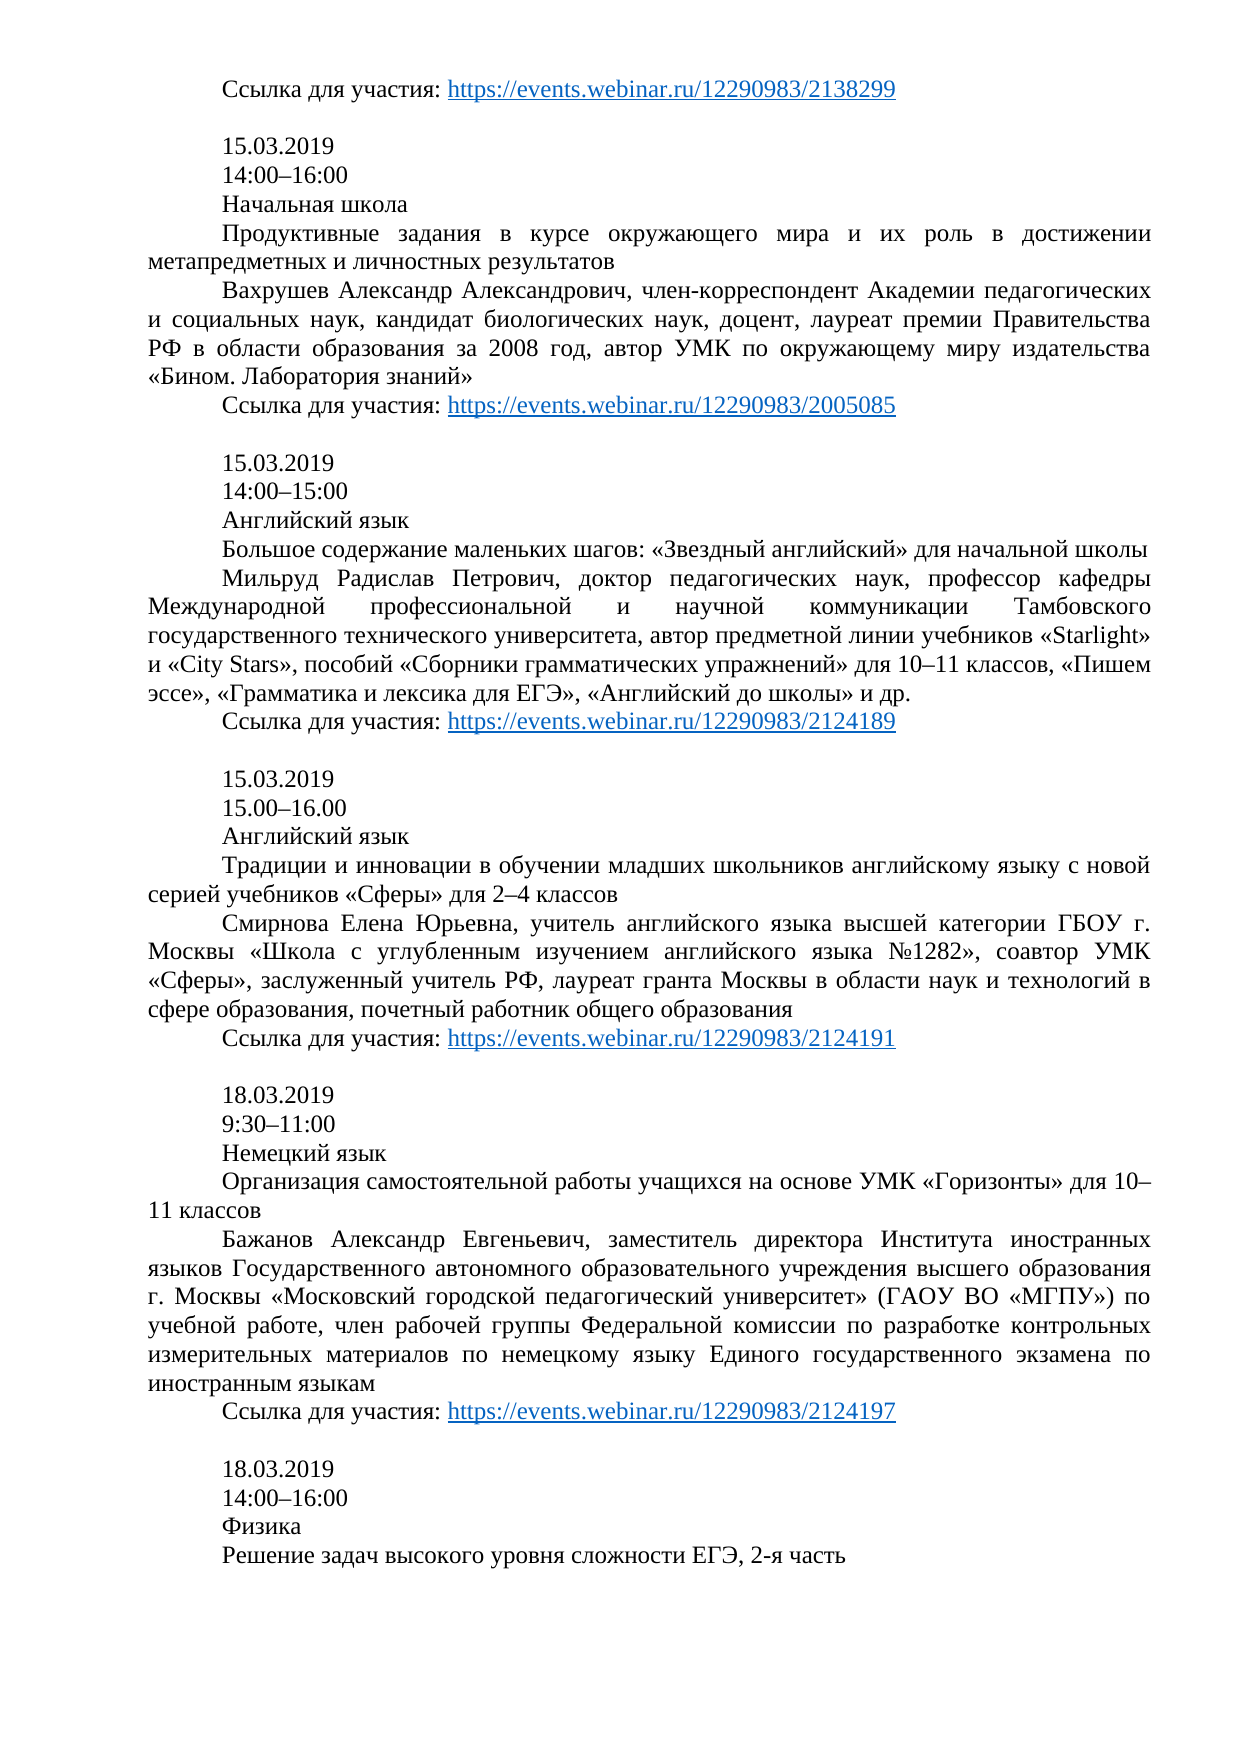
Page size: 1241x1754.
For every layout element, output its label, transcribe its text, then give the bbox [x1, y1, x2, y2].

text Начальная школа [148, 189, 1152, 218]
text Ссылка для участия: https://events.webinar.ru/12290983/2124191 [148, 1023, 1152, 1051]
text 14:00–16:00 [148, 160, 1152, 189]
text Английский язык [148, 821, 1152, 850]
text Физика [148, 1511, 1152, 1540]
text Решение задач высокого уровня сложности ЕГЭ, 2-я часть [148, 1540, 1152, 1569]
text Немецкий язык [148, 1138, 1152, 1166]
text 18.03.2019 [148, 1454, 1152, 1483]
text Смирнова Елена Юрьевна, учитель английского языка высшей категории ГБОУ г. Москвы «Школа с углубленным изучением английского языка №1282», соавтор УМК «Сферы», заслуженный учитель РФ, лауреат гранта Москвы в области наук и технологий в сфере образования, почетный работник общего образования [148, 908, 1152, 1023]
text Традиции и инновации в обучении младших школьников английскому языку с новой серией учебников «Сферы» для 2–4 классов [148, 850, 1152, 908]
text 9:30–11:00 [148, 1109, 1152, 1138]
text 15.03.2019 [148, 448, 1152, 476]
text Ссылка для участия: https://events.webinar.ru/12290983/2005085 [148, 390, 1152, 419]
text 15.00–16.00 [148, 793, 1152, 821]
text Мильруд Радислав Петрович, доктор педагогических наук, профессор кафедры Международной профессиональной и научной коммуникации Тамбовского государственного технического университета, автор предметной линии учебников «Starlight» и «City Stars», пособий «Сборники грамматических упражнений» для 10–11 классов, «Пишем эссе», «Грамматика и лексика для ЕГЭ», «Английский до школы» и др. [148, 563, 1152, 706]
text Ссылка для участия: https://events.webinar.ru/12290983/2138299 [148, 74, 1152, 103]
text Большое содержание маленьких шагов: «Звездный английский» для начальной школы [148, 534, 1152, 563]
text Ссылка для участия: https://events.webinar.ru/12290983/2124197 [148, 1396, 1152, 1425]
text 14:00–15:00 [148, 476, 1152, 505]
text 15.03.2019 [148, 764, 1152, 793]
text Продуктивные задания в курсе окружающего мира и их роль в достижении метапредметных и личностных результатов [148, 218, 1152, 275]
text Бажанов Александр Евгеньевич, заместитель директора Института иностранных языков Государственного автономного образовательного учреждения высшего образования г. Москвы «Московский городской педагогический университет» (ГАОУ ВО «МГПУ») по учебной работе, член рабочей группы Федеральной комиссии по разработке контрольных измерительных материалов по немецкому языку Единого государственного экзамена по иностранным языкам [148, 1224, 1152, 1396]
text Английский язык [148, 505, 1152, 534]
text 14:00–16:00 [148, 1483, 1152, 1511]
text Вахрушев Александр Александрович, член-корреспондент Академии педагогических и социальных наук, кандидат биологических наук, доцент, лауреат премии Правительства РФ в области образования за 2008 год, автор УМК по окружающему миру издательства «Бином. Лаборатория знаний» [148, 275, 1152, 390]
text 15.03.2019 [148, 131, 1152, 160]
text Ссылка для участия: https://events.webinar.ru/12290983/2124189 [148, 706, 1152, 735]
text Организация самостоятельной работы учащихся на основе УМК «Горизонты» для 10–11 классов [148, 1166, 1152, 1224]
text 18.03.2019 [148, 1080, 1152, 1109]
